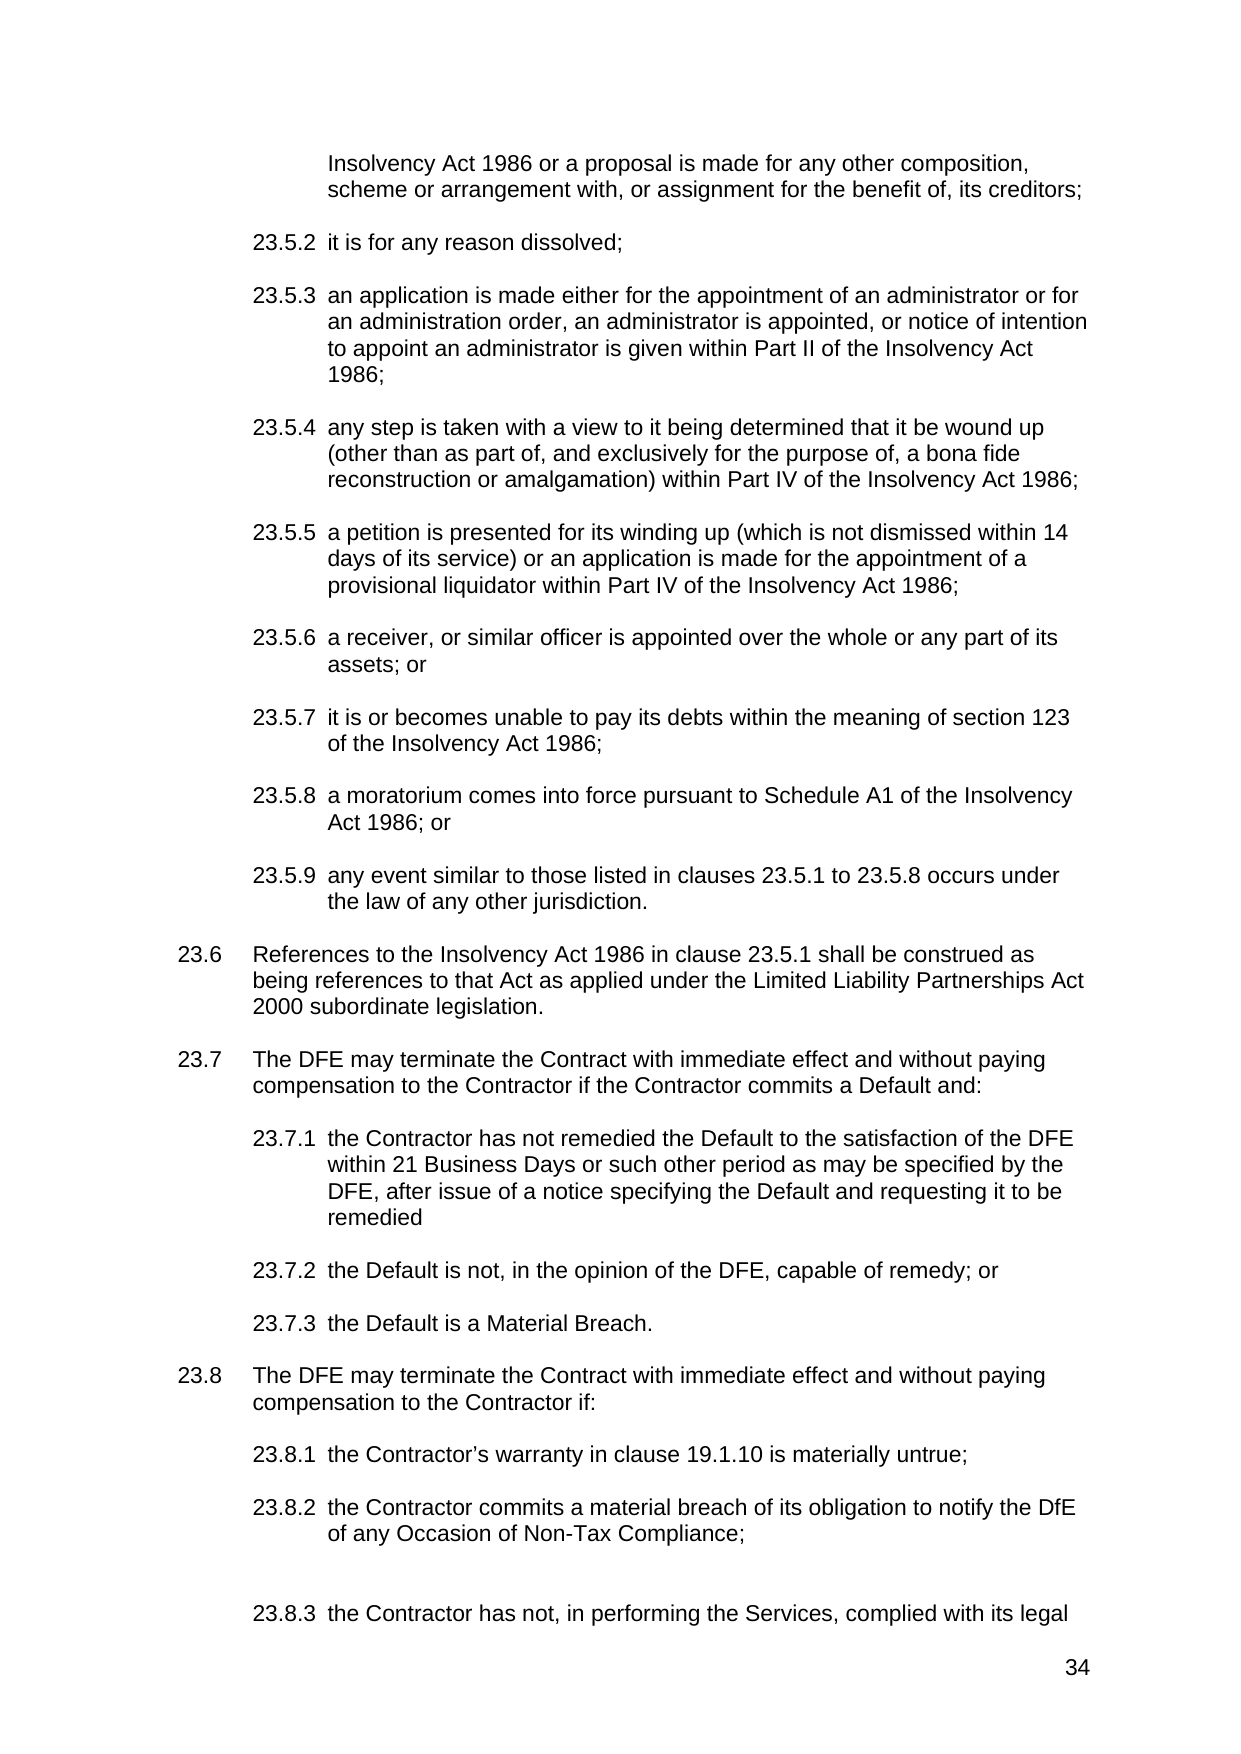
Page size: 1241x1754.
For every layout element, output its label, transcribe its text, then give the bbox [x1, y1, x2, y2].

text 23.5.6 a receiver, or similar officer is appointed over the whole or any part of its assets; or [252, 624, 1090, 677]
text 23.5.4 any step is taken with a view to it being determined that it be wound up (other than as part of, and exclusively for the purpose of, a bona fide reconstruction or amalgamation) within Part IV of the Insolvency Act 1986; [252, 413, 1090, 493]
text 23.7.3 the Default is a Material Breach. [177, 1309, 1090, 1336]
text 23.5.9 any event similar to those listed in clauses 23.5.1 to 23.5.8 occurs under the law of any other jurisdiction. [252, 862, 1090, 914]
text 23.5.3 an application is made either for the appointment of an administrator or for an administration order, an administrator is appointed, or notice of intention to appoint an administrator is given within Part II of the Insolvency Act 1986; [252, 282, 1090, 387]
text 23.5.8 a moratorium comes into force pursuant to Schedule A1 of the Insolvency Act 1986; or [252, 782, 1090, 835]
text 23.5.2 it is for any reason dissolved; [177, 229, 1090, 255]
text 23.8.2 the Contractor commits a material breach of its obligation to notify the DfE of any Occasion of Non-Tax Compliance; [252, 1494, 1090, 1547]
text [252, 150, 1090, 203]
text 23.6 References to the Insolvency Act 1986 in clause 23.5.1 shall be construed as being references to that Act as applied under the Limited Liability Partnerships Act 2000 subordinate legislation. [177, 941, 1090, 1020]
text 23.7.2 the Default is not, in the opinion of the DFE, capable of remedy; or [177, 1257, 1090, 1283]
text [252, 1599, 1090, 1626]
text 23.7 The DFE may terminate the Contract with immediate effect and without paying compensation to the Contractor if the Contractor commits a Default and: [177, 1046, 1090, 1099]
text 23.8 The DFE may terminate the Contract with immediate effect and without paying compensation to the Contractor if: [177, 1362, 1090, 1415]
text 23.5.5 a petition is presented for its winding up (which is not dismissed within 14 days of its service) or an application is made for the appointment of a provisional liquidator within Part IV of the Insolvency Act 1986; [252, 519, 1090, 598]
text 23.5.7 it is or becomes unable to pay its debts within the meaning of section 123 of the Insolvency Act 1986; [252, 703, 1090, 756]
text 23.8.1 the Contractor’s warranty in clause 19.1.10 is materially untrue; [252, 1441, 1090, 1468]
text 23.7.1 the Contractor has not remedied the Default to the satisfaction of the DFE within 21 Business Days or such other period as may be specified by the DFE, after issue of a notice specifying the Default and requesting it to be remedied [252, 1125, 1090, 1231]
